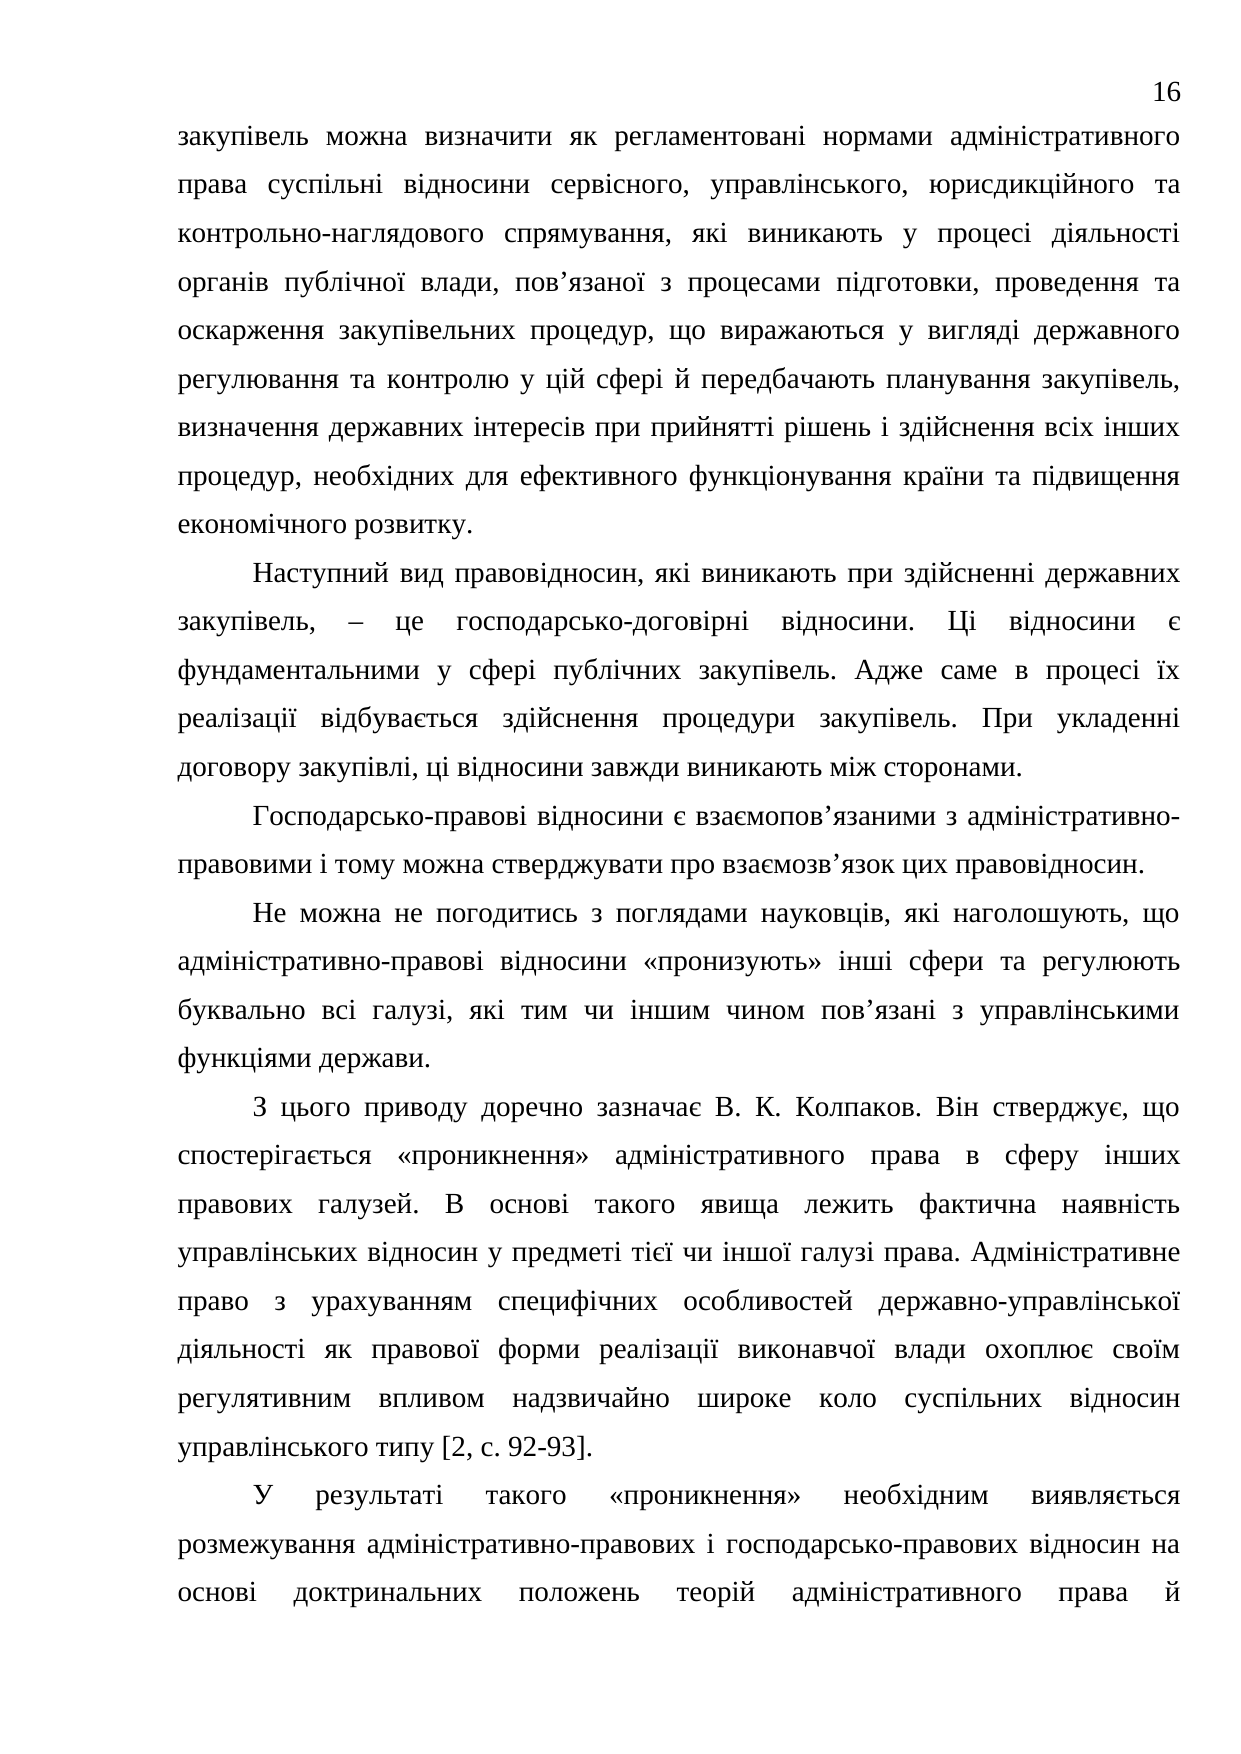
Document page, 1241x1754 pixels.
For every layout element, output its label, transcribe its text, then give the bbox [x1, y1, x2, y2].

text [177, 118, 1181, 540]
text Не можна не погодитись з поглядами науковців, які наголошують, що адміністративно-правові відносини «пронизують» інші сфери та регулюють буквально всі галузі, які тим чи іншим чином пов’язані з управлінськими функціями держави. [177, 895, 1181, 1074]
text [177, 1477, 1181, 1608]
text З цього приводу доречно зазначає В. К. Колпаков. Він стверджує, що спостерігається «проникнення» адміністративного права в сферу інших правових галузей. В основі такого явища лежить фактична наявність управлінських відносин у предметі тієї чи іншої галузі права. Адміністративне право з урахуванням специфічних особливостей державно-управлінської діяльності як правової форми реалізації виконавчої влади охоплює своїм регулятивним впливом надзвичайно широке коло суспільних відносин управлінського типу [2, с. 92-93]. [177, 1089, 1181, 1462]
text Господарсько-правові відносини є взаємопов’язаними з адміністративно- правовими і тому можна стверджувати про взаємозв’язок цих правовідносин. [177, 798, 1181, 880]
text Наступний вид правовідносин, які виникають при здійсненні державних закупівель, – це господарсько-договірні відносини. Ці відносини є фундаментальними у сфері публічних закупівель. Адже саме в процесі їх реалізації відбувається здійснення процедури закупівель. При укладенні договору закупівлі, ці відносини завжди виникають між сторонами. [177, 555, 1181, 783]
